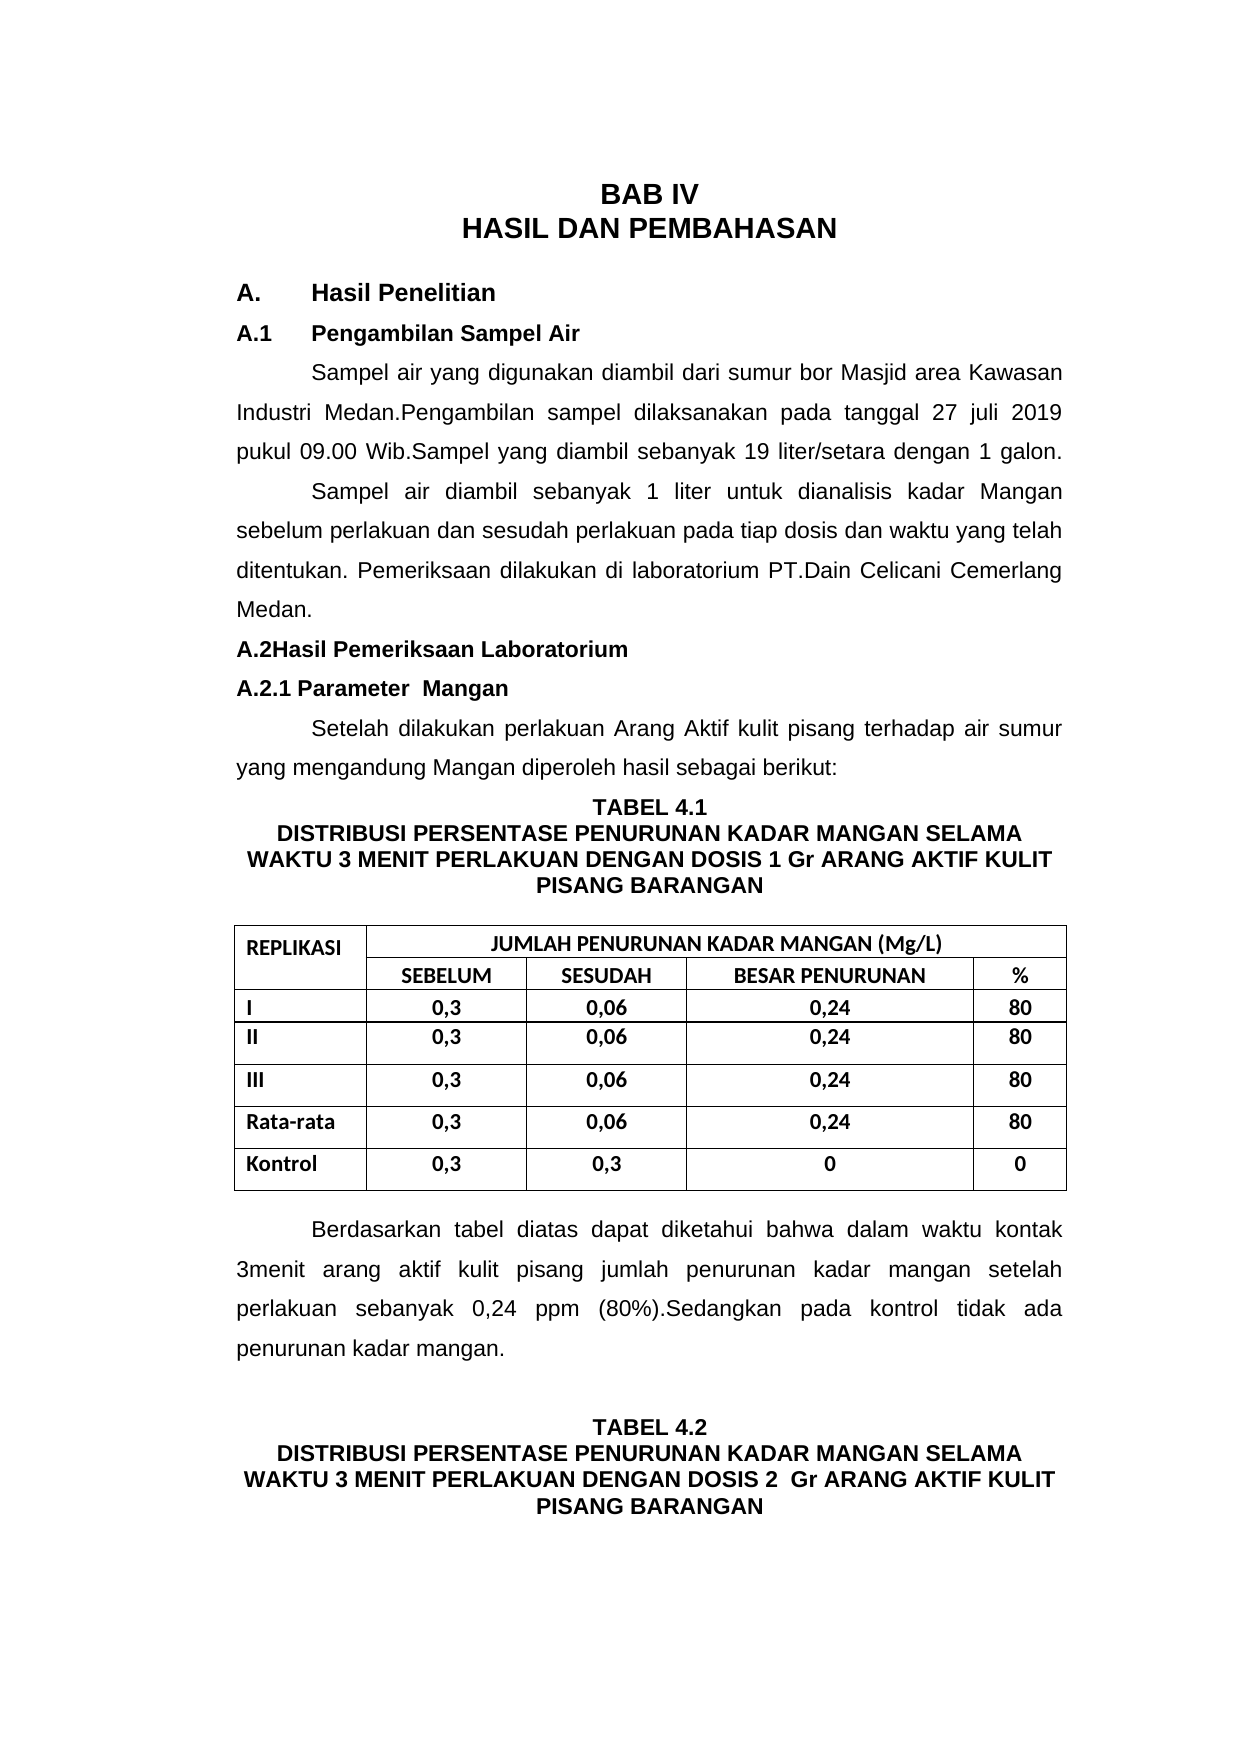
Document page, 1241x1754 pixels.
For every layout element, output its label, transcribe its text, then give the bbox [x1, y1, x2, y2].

table_cell 80 [974, 990, 1066, 1021]
text Berdasarkan tabel diatas dapat diketahui bahwa dalam waktu kontak 3menit arang aktif kulit pisang jumlah penurunan kadar mangan setelah perlakuan sebanyak 0,24 ppm (80%).Sedangkan pada kontrol tidak ada penurunan kadar mangan. [236, 1216, 1063, 1361]
table_cell 80 [974, 1065, 1066, 1106]
table_header JUMLAH PENURUNAN KADAR MANGAN (Mg/L) [367, 926, 1066, 957]
table_cell 0,24 [687, 1065, 973, 1106]
table_cell 0,24 [687, 1023, 973, 1064]
text HASIL DAN PEMBAHASAN [236, 211, 1063, 244]
text A. Hasil Penelitian A.1 Pengambilan Sampel Air [236, 278, 1063, 346]
table_cell SEBELUM [367, 958, 526, 989]
text TABEL 4.2 DISTRIBUSI PERSENTASE PENURUNAN KADAR MANGAN SELAMA WAKTU 3 MENIT PERLAKUAN DENGAN DOSIS 2 Gr ARANG AKTIF KULIT PISANG BARANGAN [236, 1414, 1063, 1519]
table_cell 0,3 [367, 1149, 526, 1190]
text Setelah dilakukan perlakuan Arang Aktif kulit pisang terhadap air sumur yang mengandung Mangan diperoleh hasil sebagai berikut: [236, 714, 1063, 780]
table_cell BESAR PENURUNAN [687, 958, 973, 989]
table_cell 0 [974, 1149, 1066, 1190]
table_cell Rata-rata [235, 1107, 366, 1148]
text Sampel air yang digunakan diambil dari sumur bor Masjid area Kawasan Industri Medan.Pengambilan sampel dilaksanakan pada tanggal 27 juli 2019 pukul 09.00 Wib.Sampel yang diambil sebanyak 19 liter/setara dengan 1 galon. Sampel air diambil sebanyak 1 liter untuk dianalisis kadar Mangan sebelum perlakuan dan sesudah perlakuan pada tiap dosis dan waktu yang telah ditentukan. Pemeriksaan dilakukan di laboratorium PT.Dain Celicani Cemerlang Medan. [236, 359, 1063, 622]
table_cell II [235, 1023, 366, 1064]
table_cell 80 [974, 1023, 1066, 1064]
table_header REPLIKASI [235, 926, 366, 989]
table_cell % [974, 958, 1066, 989]
text A.2Hasil Pemeriksaan Laboratorium [236, 636, 1063, 662]
table_cell 0,3 [527, 1149, 686, 1190]
table_cell 0,24 [687, 990, 973, 1021]
table_cell 0,06 [527, 1107, 686, 1148]
table_cell III [235, 1065, 366, 1106]
text BAB IV [236, 177, 1063, 211]
text A.2.1 Parameter Mangan [236, 675, 1063, 701]
table_cell SESUDAH [527, 958, 686, 989]
table_cell 0,06 [527, 1065, 686, 1106]
table_cell 0,3 [367, 1065, 526, 1106]
table_cell 0,3 [367, 1023, 526, 1064]
table_cell I [235, 990, 366, 1021]
table_cell 0,3 [367, 990, 526, 1021]
table_cell Kontrol [235, 1149, 366, 1190]
table_cell 0,06 [527, 1023, 686, 1064]
table_cell 0,3 [367, 1107, 526, 1148]
table_cell 0 [687, 1149, 973, 1190]
table_cell 0,24 [687, 1107, 973, 1148]
table_cell 0,06 [527, 990, 686, 1021]
table_cell 80 [974, 1107, 1066, 1148]
text TABEL 4.1 DISTRIBUSI PERSENTASE PENURUNAN KADAR MANGAN SELAMA WAKTU 3 MENIT PERLAKUAN DENGAN DOSIS 1 Gr ARANG AKTIF KULIT PISANG BARANGAN [236, 793, 1063, 899]
